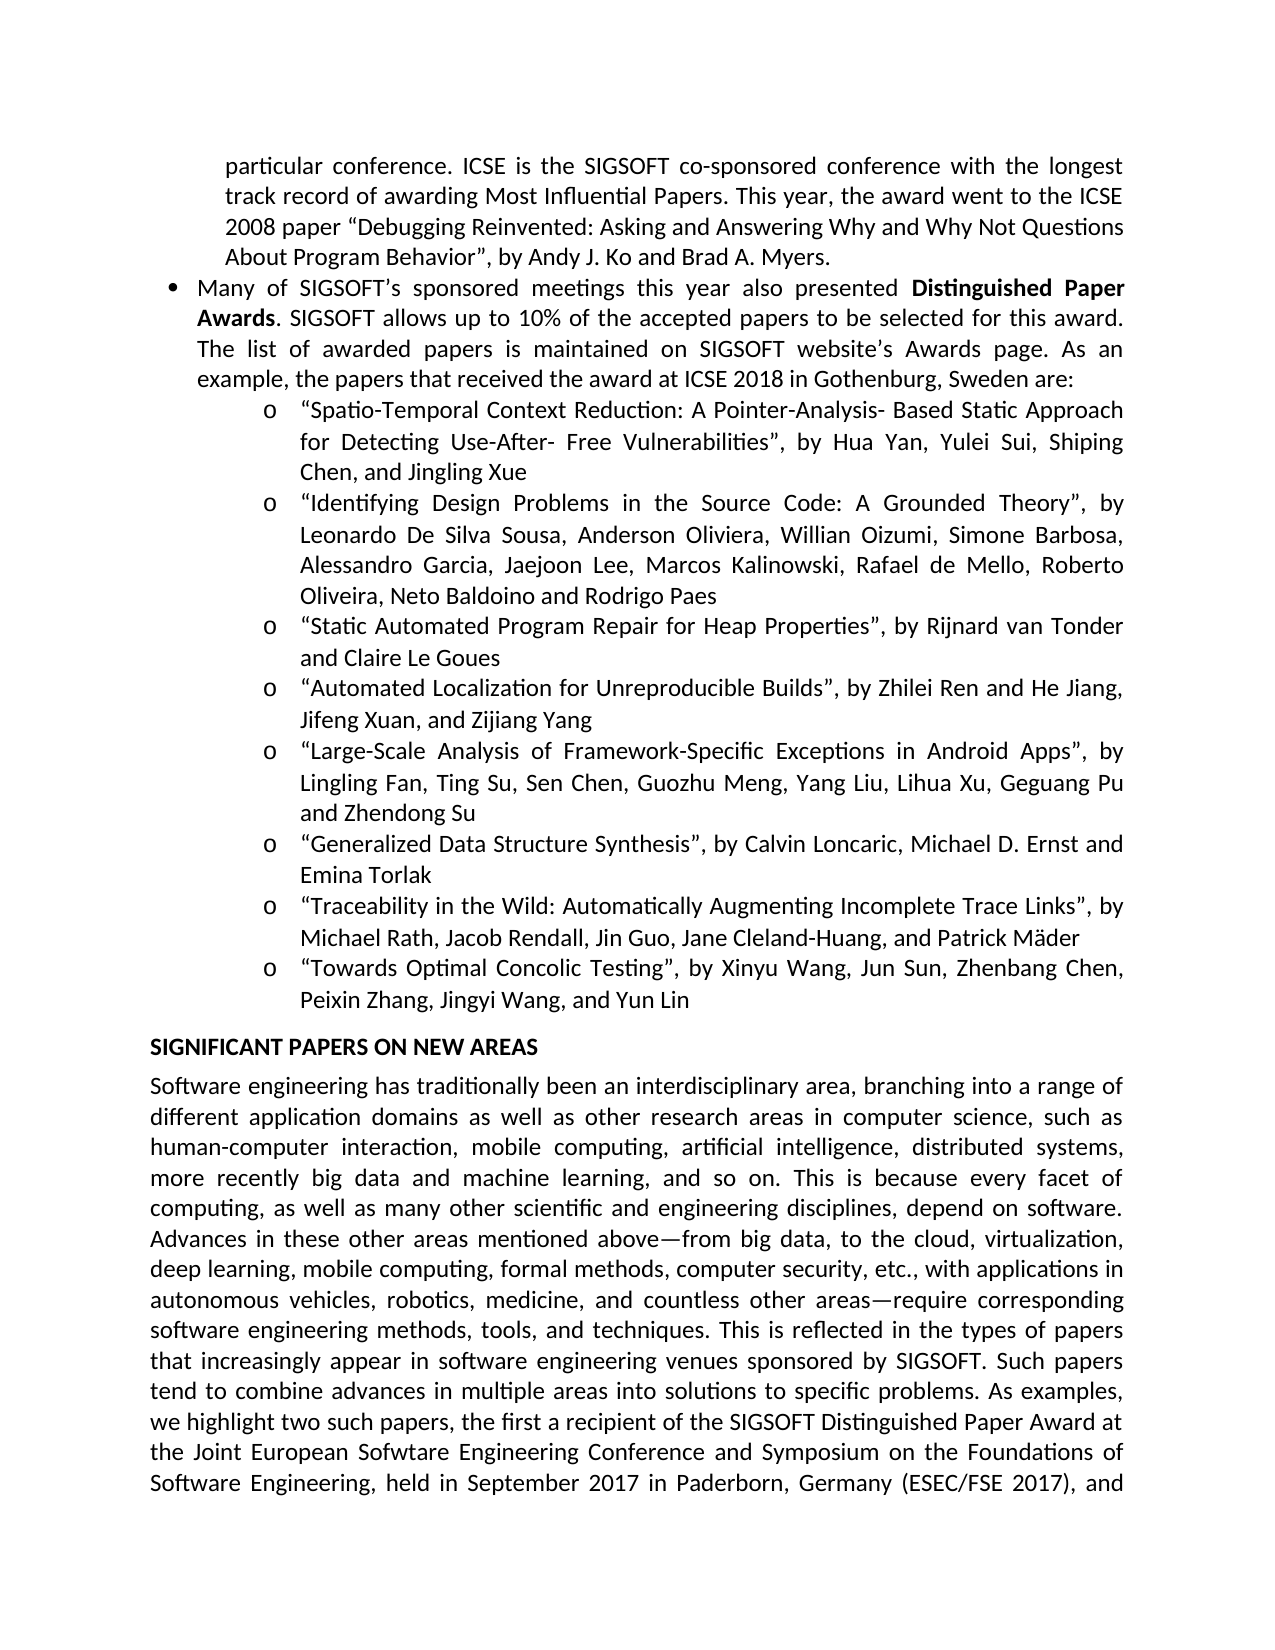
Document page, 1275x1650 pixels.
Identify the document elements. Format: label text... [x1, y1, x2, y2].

list “Generalized Data Structure Synthesis”, by Calvin Loncaric, Michael D. Ernst and Emina Torlak [262, 828, 1125, 890]
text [150, 1070, 1125, 1497]
list “Static Automated Program Repair for Heap Properties”, by Rijnard van Tonder and Claire Le Goues [262, 610, 1125, 673]
list “Large-Scale Analysis of Framework-Specific Exceptions in Android Apps”, by Lingling Fan, Ting Su, Sen Chen, Guozhu Meng, Yang Liu, Lihua Xu, Geguang Pu and Zhendong Su [262, 735, 1125, 828]
text SIGNIFICANT PAPERS ON NEW AREAS [150, 1031, 1125, 1062]
list “Traceability in the Wild: Automatically Augmenting Incomplete Trace Links”, by Michael Rath, Jacob Rendall, Jin Guo, Jane Cleland-Huang, and Patrick Mäder [262, 890, 1125, 952]
list “Towards Optimal Concolic Testing”, by Xinyu Wang, Jun Sun, Zhenbang Chen, Peixin Zhang, Jingyi Wang, and Yun Lin [262, 952, 1125, 1014]
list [187, 150, 1125, 272]
list “Identifying Design Problems in the Source Code: A Grounded Theory”, by Leonardo De Silva Sousa, Anderson Oliviera, Willian Oizumi, Simone Barbosa, Alessandro Garcia, Jaejoon Lee, Marcos Kalinowski, Rafael de Mello, Roberto Oliveira, Neto Baldoino and Rodrigo Paes [262, 487, 1125, 610]
list “Spatio-Temporal Context Reduction: A Pointer-Analysis- Based Static Approach for Detecting Use-After- Free Vulnerabilities”, by Hua Yan, Yulei Sui, Shiping Chen, and Jingling Xue [262, 394, 1125, 487]
list “Automated Localization for Unreproducible Builds”, by Zhilei Ren and He Jiang, Jifeng Xuan, and Zijiang Yang [262, 673, 1125, 735]
list Many of SIGSOFT’s sponsored meetings this year also presented Distinguished Paper Awards. SIGSOFT allows up to 10% of the accepted papers to be selected for this award. The list of awarded papers is maintained on SIGSOFT website’s Awards page. As an example, the papers that received the award at ICSE 2018 in Gothenburg, Sweden are: [169, 272, 1125, 394]
